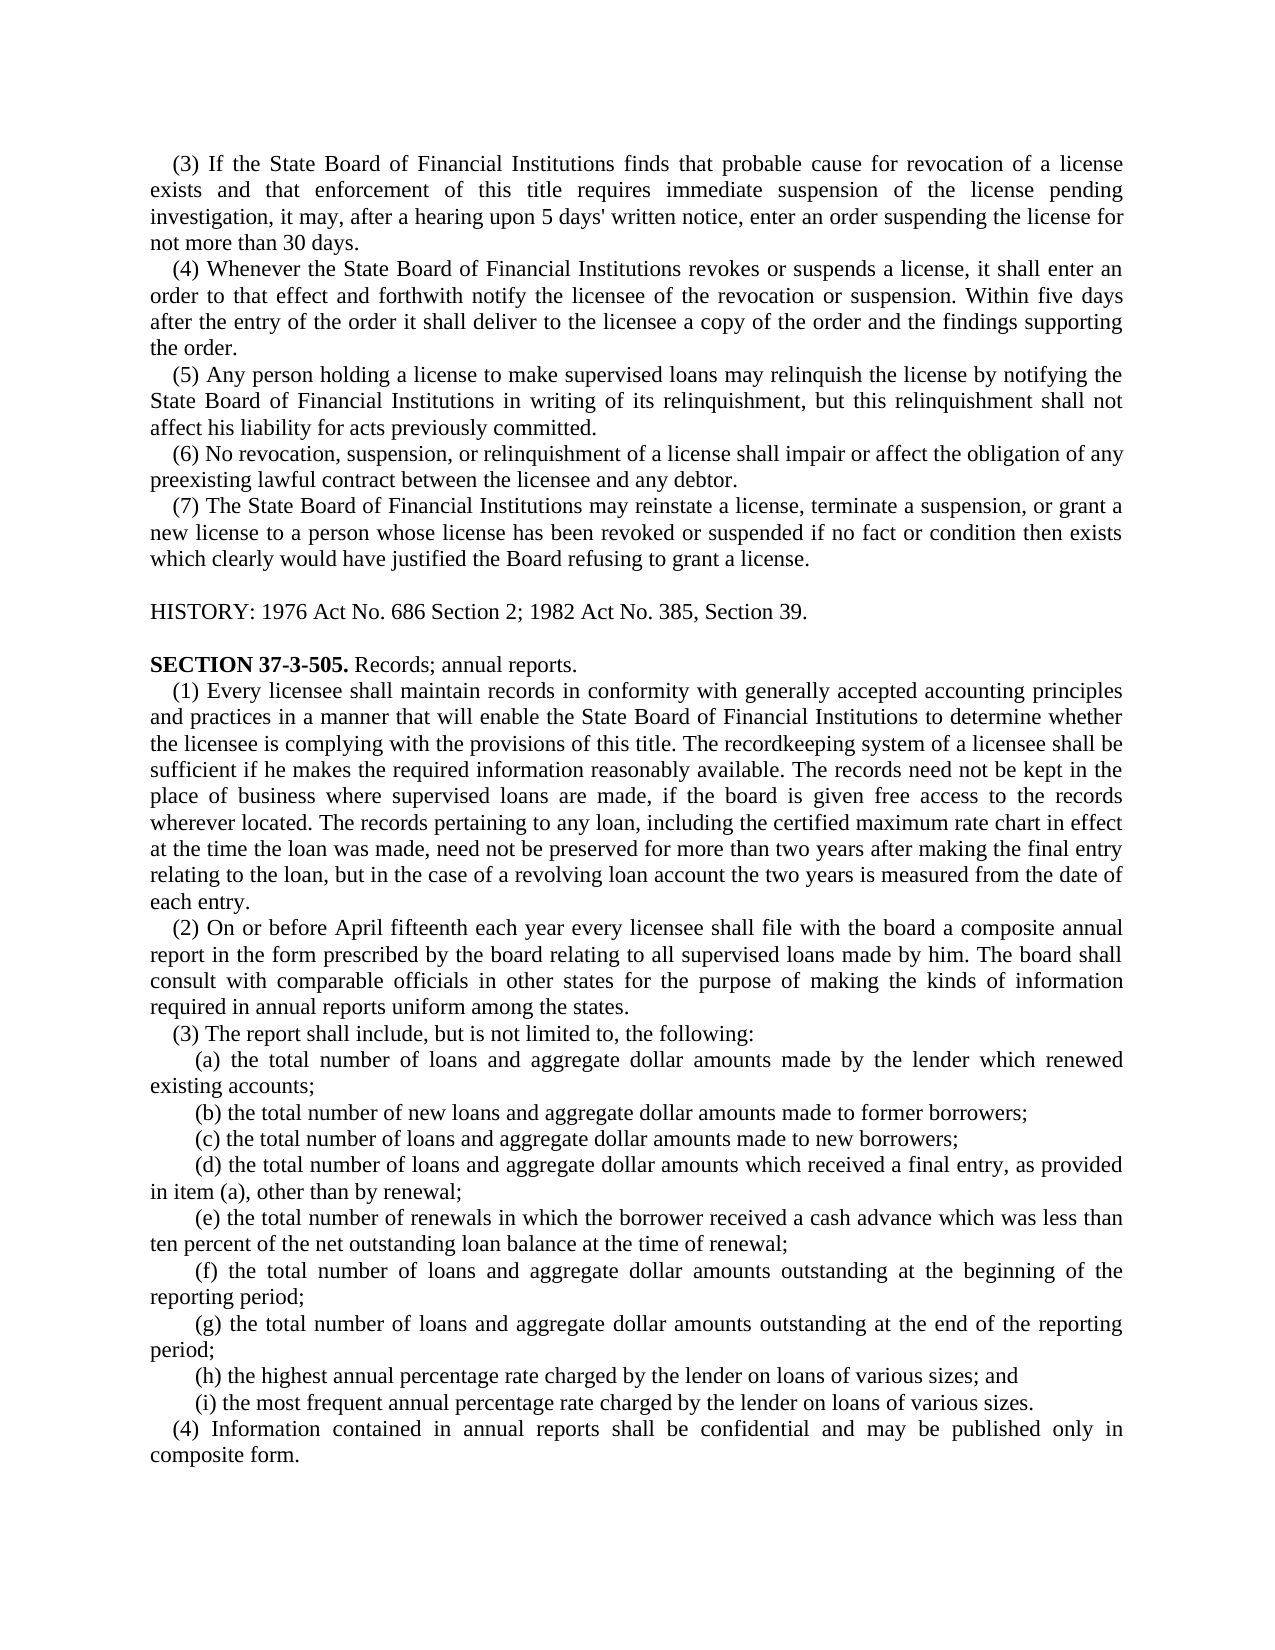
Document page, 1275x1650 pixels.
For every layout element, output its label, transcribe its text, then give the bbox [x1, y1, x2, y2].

text (d) the total number of loans and aggregate dollar amounts which received a final entry, as provided in item (a), other than by renewal; [150, 1151, 1125, 1204]
text HISTORY: 1976 Act No. 686 Section 2; 1982 Act No. 385, Section 39. [150, 598, 1125, 624]
text (i) the most frequent annual percentage rate charged by the lender on loans of various sizes. [150, 1389, 1125, 1415]
text (5) Any person holding a license to make supervised loans may relinquish the license by notifying the State Board of Financial Institutions in writing of its relinquishment, but this relinquishment shall not affect his liability for acts previously committed. [150, 361, 1125, 440]
text (e) the total number of renewals in which the borrower received a cash advance which was less than ten percent of the net outstanding loan balance at the time of renewal; [150, 1204, 1125, 1257]
text (h) the highest annual percentage rate charged by the lender on loans of various sizes; and [150, 1362, 1125, 1389]
text (1) Every licensee shall maintain records in conformity with generally accepted accounting principles and practices in a manner that will enable the State Board of Financial Institutions to determine whether the licensee is complying with the provisions of this title. The recordkeeping system of a licensee shall be sufficient if he makes the required information reasonably available. The records need not be kept in the place of business where supervised loans are made, if the board is given free access to the records wherever located. The records pertaining to any loan, including the certified maximum rate chart in effect at the time the loan was made, need not be preserved for more than two years after making the final entry relating to the loan, but in the case of a revolving loan account the two years is measured from the date of each entry. [150, 677, 1125, 914]
text (c) the total number of loans and aggregate dollar amounts made to new borrowers; [150, 1125, 1125, 1151]
text (4) Whenever the State Board of Financial Institutions revokes or suspends a license, it shall enter an order to that effect and forthwith notify the licensee of the revocation or suspension. Within five days after the entry of the order it shall deliver to the licensee a copy of the order and the findings supporting the order. [150, 255, 1125, 361]
text (3) If the State Board of Financial Institutions finds that probable cause for revocation of a license exists and that enforcement of this title requires immediate suspension of the license pending investigation, it may, after a hearing upon 5 days' written notice, enter an order suspending the license for not more than 30 days. [150, 150, 1125, 255]
text (g) the total number of loans and aggregate dollar amounts outstanding at the end of the reporting period; [150, 1309, 1125, 1362]
text (3) The report shall include, but is not limited to, the following: [150, 1020, 1125, 1046]
text (6) No revocation, suspension, or relinquishment of a license shall impair or affect the obligation of any preexisting lawful contract between the licensee and any debtor. [150, 440, 1125, 493]
text SECTION 37-3-505. Records; annual reports. [150, 651, 1125, 677]
text (7) The State Board of Financial Institutions may reinstate a license, terminate a suspension, or grant a new license to a person whose license has been revoked or suspended if no fact or condition then exists which clearly would have justified the Board refusing to grant a license. [150, 493, 1125, 572]
text (f) the total number of loans and aggregate dollar amounts outstanding at the beginning of the reporting period; [150, 1257, 1125, 1309]
text (2) On or before April fifteenth each year every licensee shall file with the board a composite annual report in the form prescribed by the board relating to all supervised loans made by him. The board shall consult with comparable officials in other states for the purpose of making the kinds of information required in annual reports uniform among the states. [150, 914, 1125, 1020]
text (a) the total number of loans and aggregate dollar amounts made by the lender which renewed existing accounts; [150, 1046, 1125, 1099]
text (b) the total number of new loans and aggregate dollar amounts made to former borrowers; [150, 1099, 1125, 1125]
text (4) Information contained in annual reports shall be confidential and may be published only in composite form. [150, 1415, 1125, 1468]
